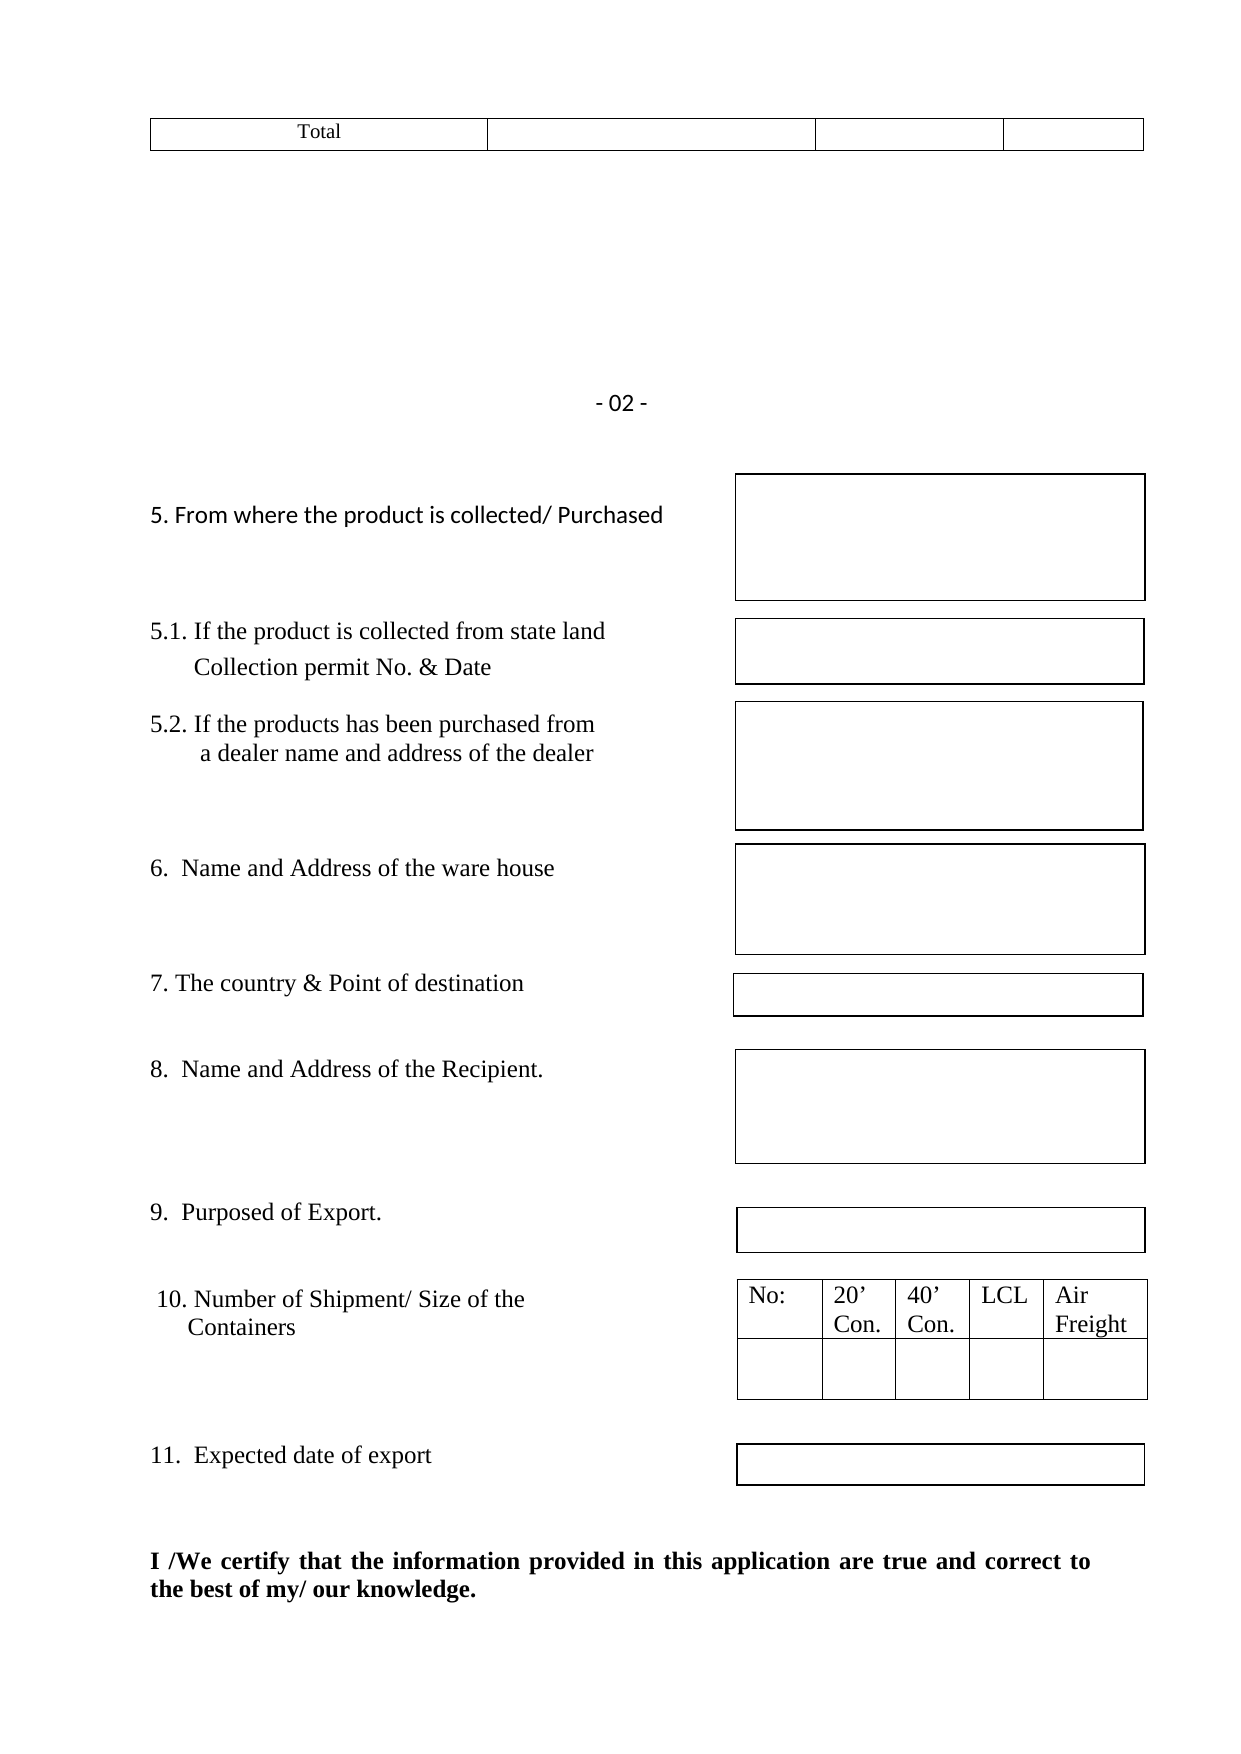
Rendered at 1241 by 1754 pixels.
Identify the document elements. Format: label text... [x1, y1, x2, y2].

list 11. Expected date of export [150, 1440, 1093, 1469]
table_cell Total [151, 119, 487, 150]
table_header No: [738, 1280, 822, 1338]
list 9. Purposed of Export. [150, 1197, 1093, 1226]
list 6. Name and Address of the ware house [150, 853, 735, 882]
list 7. The country & Point of destination [150, 968, 1093, 997]
table_header Air Freight [1044, 1280, 1147, 1338]
table_header 20’ Con. [823, 1280, 895, 1338]
table_cell [896, 1339, 969, 1399]
list Containers [150, 1312, 737, 1341]
list I /We certify that the information provided in this application are true and correct to the best of my/ our knowledge. [150, 1546, 1093, 1603]
table_header LCL [970, 1280, 1043, 1338]
list 10. Number of Shipment/ Size of the [150, 1284, 737, 1312]
table_cell [823, 1339, 895, 1399]
list 5.1. If the product is collected from state land [150, 616, 1093, 645]
list 5. From where the product is collected/ Purchased [150, 499, 735, 530]
text - 02 - [150, 387, 1093, 418]
table_cell [816, 119, 1003, 150]
table_cell [1004, 119, 1143, 150]
table_header 40’ Con. [896, 1280, 969, 1338]
table_cell [1044, 1339, 1147, 1399]
list Collection permit No. & Date [150, 652, 735, 681]
list 8. Name and Address of the Recipient. [150, 1054, 735, 1083]
table_cell [738, 1339, 822, 1399]
table_cell [488, 119, 815, 150]
list a dealer name and address of the dealer [150, 738, 735, 767]
table_cell [970, 1339, 1043, 1399]
list 5.2. If the products has been purchased from [150, 709, 735, 738]
